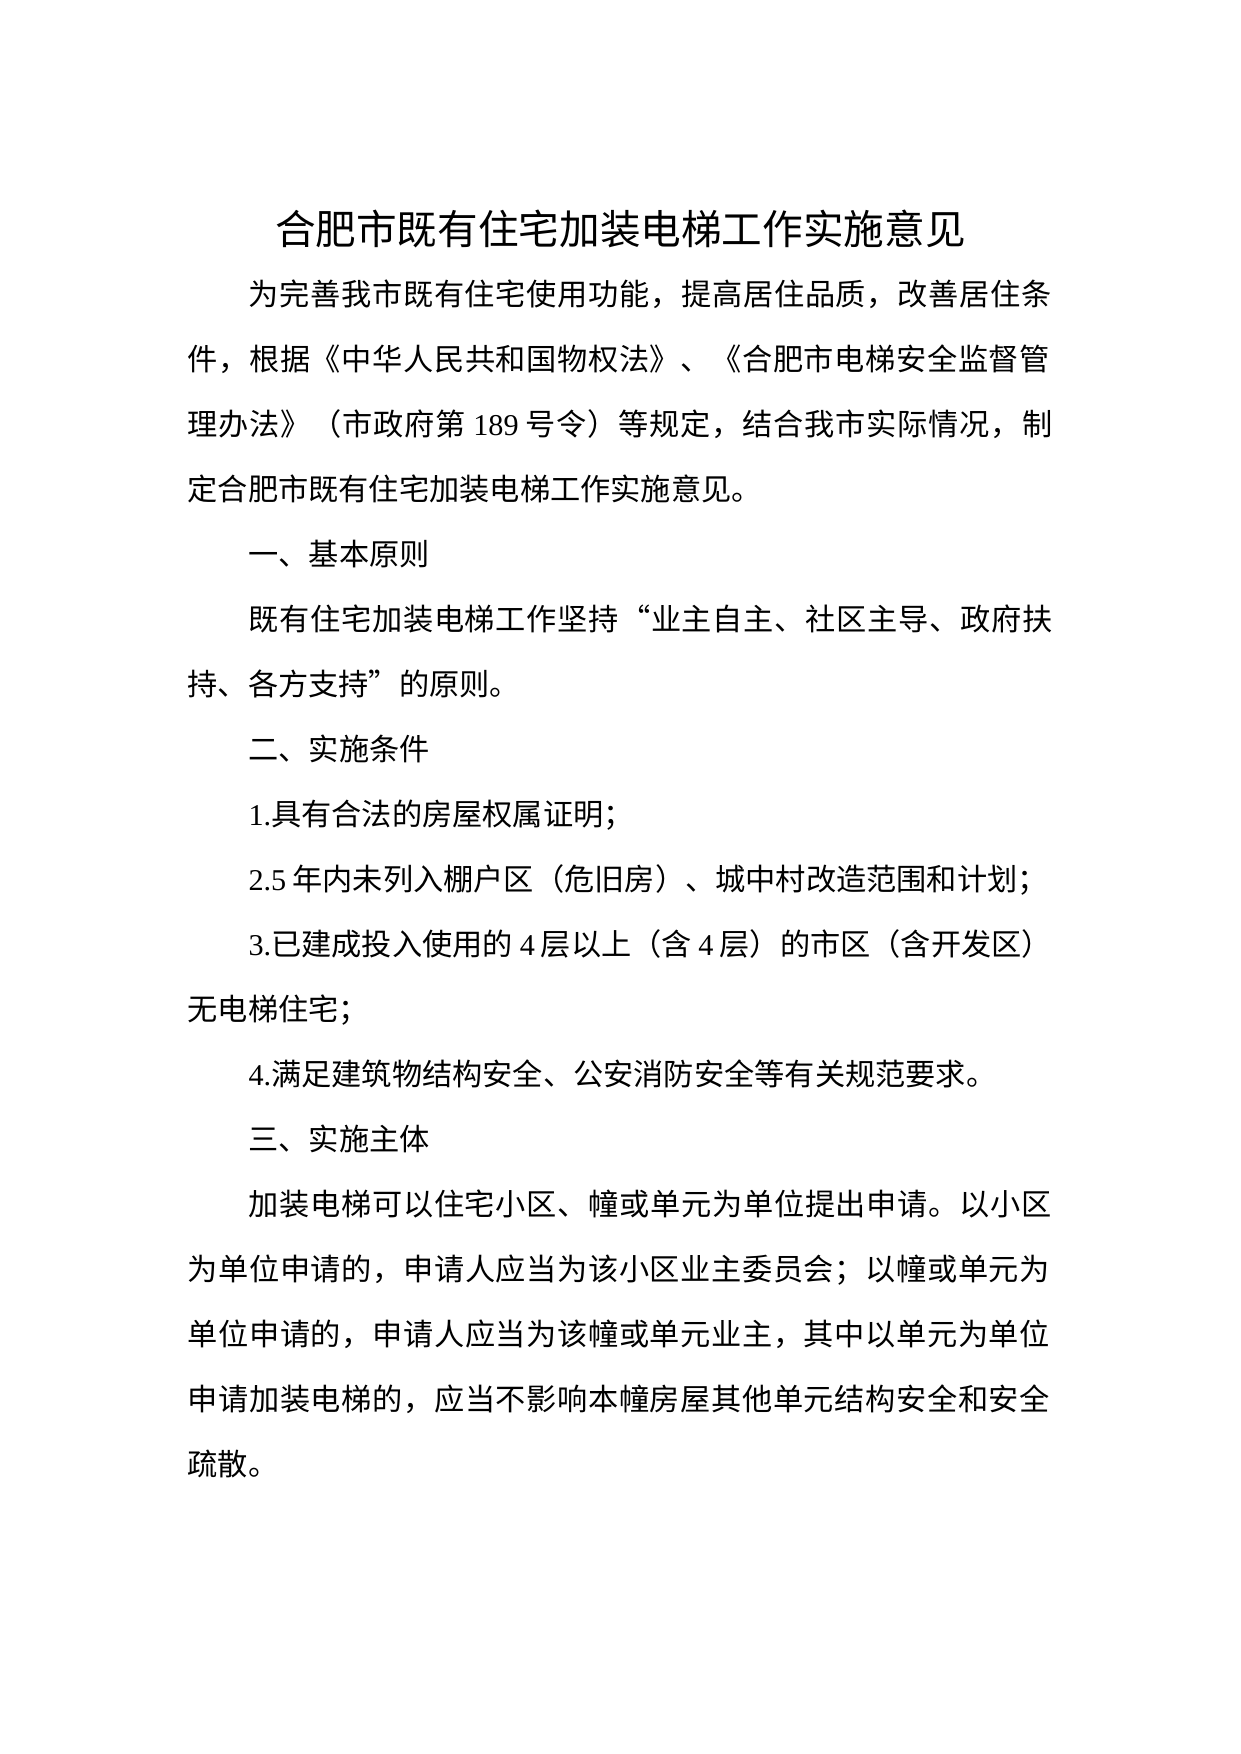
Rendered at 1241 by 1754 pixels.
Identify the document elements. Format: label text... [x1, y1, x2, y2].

text 三、实施主体 [187, 1104, 1053, 1169]
text 4.满足建筑物结构安全、公安消防安全等有关规范要求。 [187, 1039, 1053, 1104]
text 为完善我市既有住宅使用功能，提高居住品质，改善居住条件，根据《中华人民共和国物权法》、《合肥市电梯安全监督管理办法》（市政府第189号令）等规定，结合我市实际情况，制定合肥市既有住宅加装电梯工作实施意见。 [187, 259, 1053, 519]
text 既有住宅加装电梯工作坚持“业主自主、社区主导、政府扶持、各方支持”的原则。 [187, 584, 1053, 714]
text 合肥市既有住宅加装电梯工作实施意见 [187, 194, 1053, 259]
text 1.具有合法的房屋权属证明； [187, 779, 1053, 844]
text 加装电梯可以住宅小区、幢或单元为单位提出申请。以小区为单位申请的，申请人应当为该小区业主委员会；以幢或单元为单位申请的，申请人应当为该幢或单元业主，其中以单元为单位申请加装电梯的，应当不影响本幢房屋其他单元结构安全和安全疏散。 [187, 1169, 1053, 1494]
text 3.已建成投入使用的4层以上（含4层）的市区（含开发区）无电梯住宅； [187, 909, 1053, 1039]
text 2.5年内未列入棚户区（危旧房）、城中村改造范围和计划； [187, 844, 1053, 909]
text 一、基本原则 [187, 519, 1053, 584]
text 二、实施条件 [187, 714, 1053, 779]
